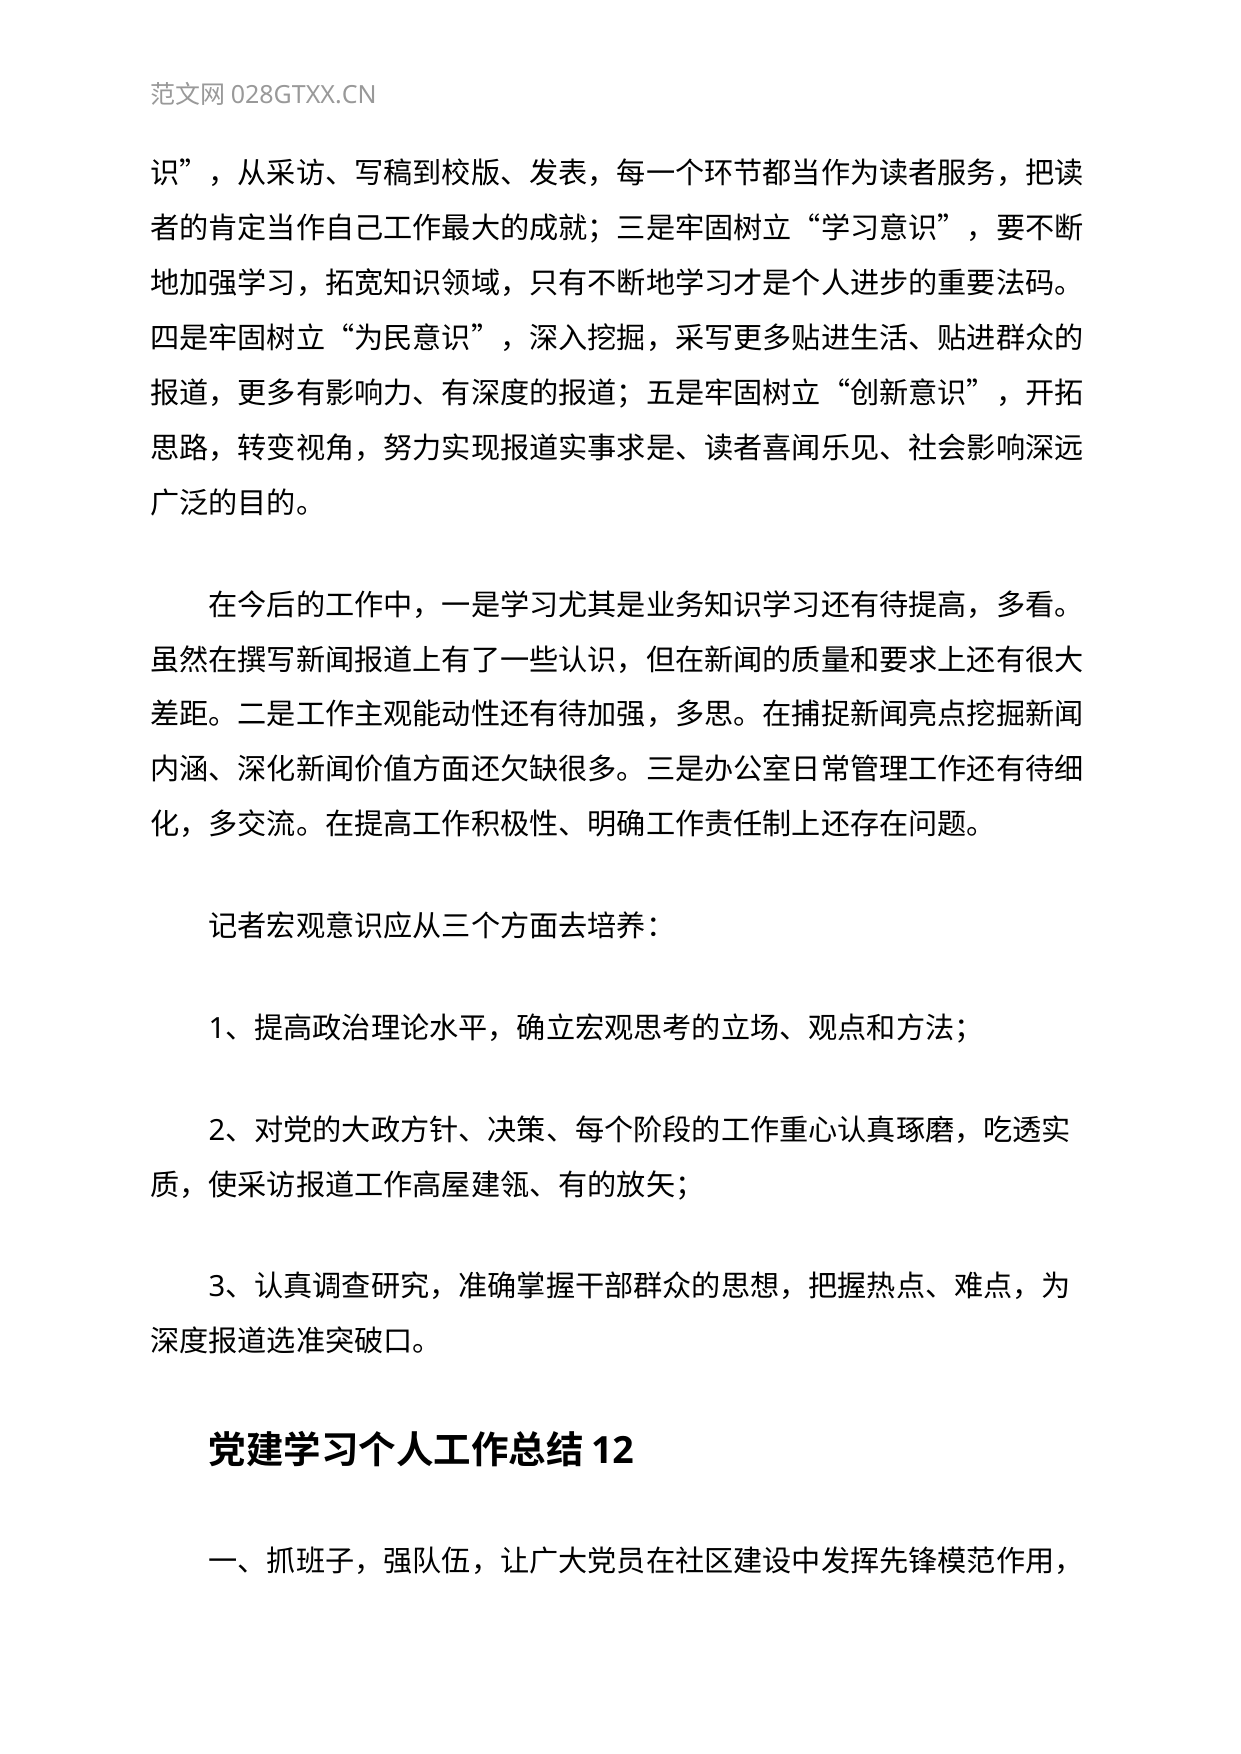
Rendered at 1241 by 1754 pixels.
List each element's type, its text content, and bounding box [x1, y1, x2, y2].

text 在今后的工作中，一是学习尤其是业务知识学习还有待提高，多看。虽然在撰写新闻报道上有了一些认识，但在新闻的质量和要求上还有很大差距。二是工作主观能动性还有待加强，多思。在捕捉新闻亮点挖掘新闻内涵、深化新闻价值方面还欠缺很多。三是办公室日常管理工作还有待细化，多交流。在提高工作积极性、明确工作责任制上还存在问题。 [150, 581, 1090, 843]
text 3、认真调查研究，准确掌握干部群众的思想，把握热点、难点，为深度报道选准突破口。 [150, 1263, 1090, 1360]
text 党建学习个人工作总结12 [150, 1420, 1090, 1474]
text 1、提高政治理论水平，确立宏观思考的立场、观点和方法； [150, 1004, 1090, 1047]
text 2、对党的大政方针、决策、每个阶段的工作重心认真琢磨，吃透实质，使采访报道工作高屋建瓴、有的放矢； [150, 1106, 1090, 1203]
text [150, 150, 1090, 522]
text 记者宏观意识应从三个方面去培养： [150, 902, 1090, 945]
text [150, 1537, 1090, 1580]
